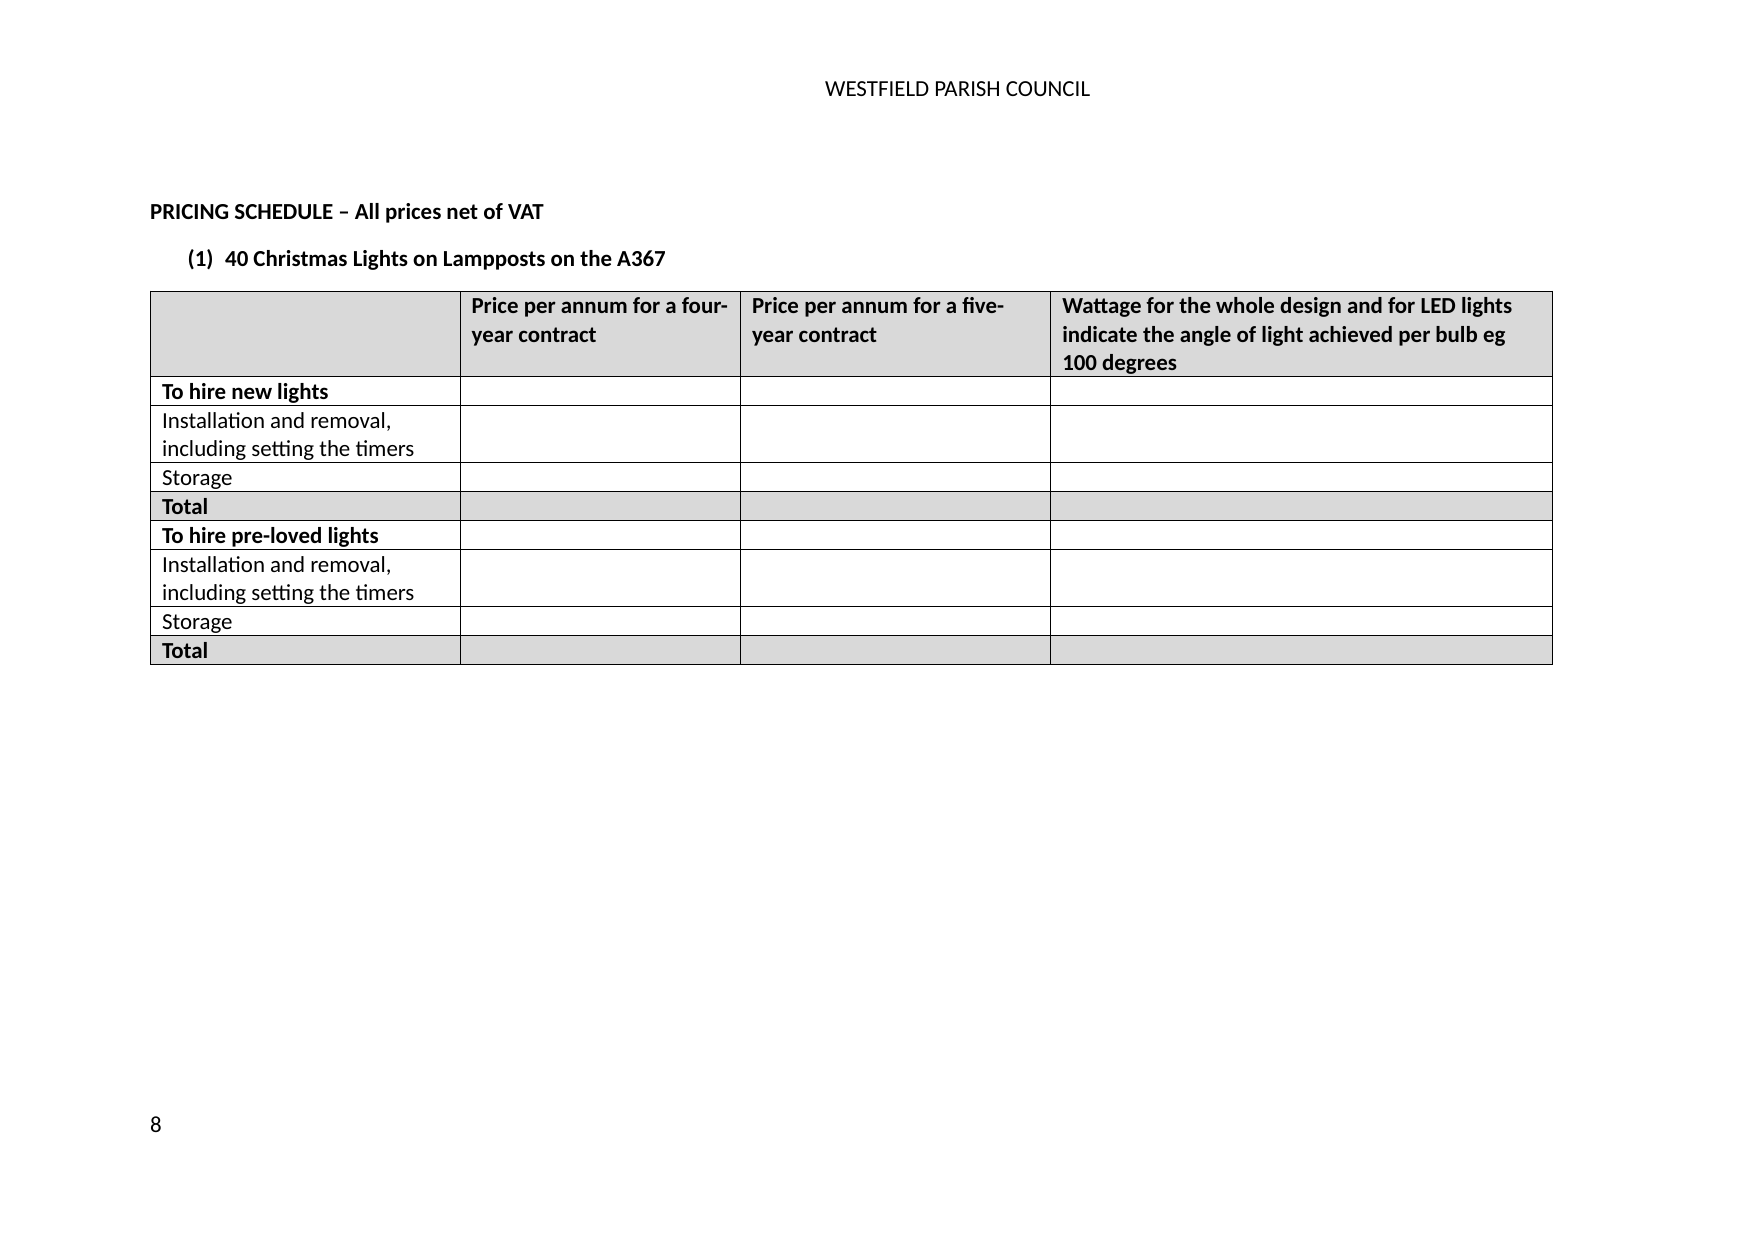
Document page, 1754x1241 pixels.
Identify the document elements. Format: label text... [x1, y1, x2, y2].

table_cell [741, 550, 1050, 606]
table_cell Storage [151, 463, 460, 491]
table_cell [1051, 550, 1552, 606]
text PRICING SCHEDULE – All prices net of VAT [150, 197, 1604, 225]
table_cell Total [151, 492, 460, 520]
table_cell [461, 377, 740, 405]
table_cell To hire new lights [151, 377, 460, 405]
table_cell [1051, 463, 1552, 491]
table_cell [461, 406, 740, 462]
table_cell [461, 607, 740, 635]
table_cell [741, 406, 1050, 462]
table_cell [741, 492, 1050, 520]
table_cell Total [151, 636, 460, 664]
table_header Price per annum for a four-year contract [461, 292, 740, 376]
table_header [151, 292, 460, 376]
table_cell [1051, 406, 1552, 462]
table_cell [741, 521, 1050, 549]
table_cell [741, 377, 1050, 405]
table_cell [1051, 521, 1552, 549]
table_cell [1051, 377, 1552, 405]
table_cell [1051, 492, 1552, 520]
table_cell [461, 521, 740, 549]
table_cell [461, 463, 740, 491]
table_cell [741, 463, 1050, 491]
table_cell Storage [151, 607, 460, 635]
table_cell [1051, 607, 1552, 635]
table_header Price per annum for a five-year contract [741, 292, 1050, 376]
table_cell [741, 607, 1050, 635]
table_cell [741, 636, 1050, 664]
table_cell Installation and removal, including setting the timers [151, 406, 460, 462]
table_cell [461, 550, 740, 606]
table_cell [461, 492, 740, 520]
list 40 Christmas Lights on Lampposts on the A367 [187, 244, 1604, 272]
table_cell [461, 636, 740, 664]
table_cell [1051, 636, 1552, 664]
table_cell To hire pre-loved lights [151, 521, 460, 549]
table_header Wattage for the whole design and for LED lights indicate the angle of light achieved per bulb eg 100 degrees [1051, 292, 1552, 376]
table_cell Installation and removal, including setting the timers [151, 550, 460, 606]
